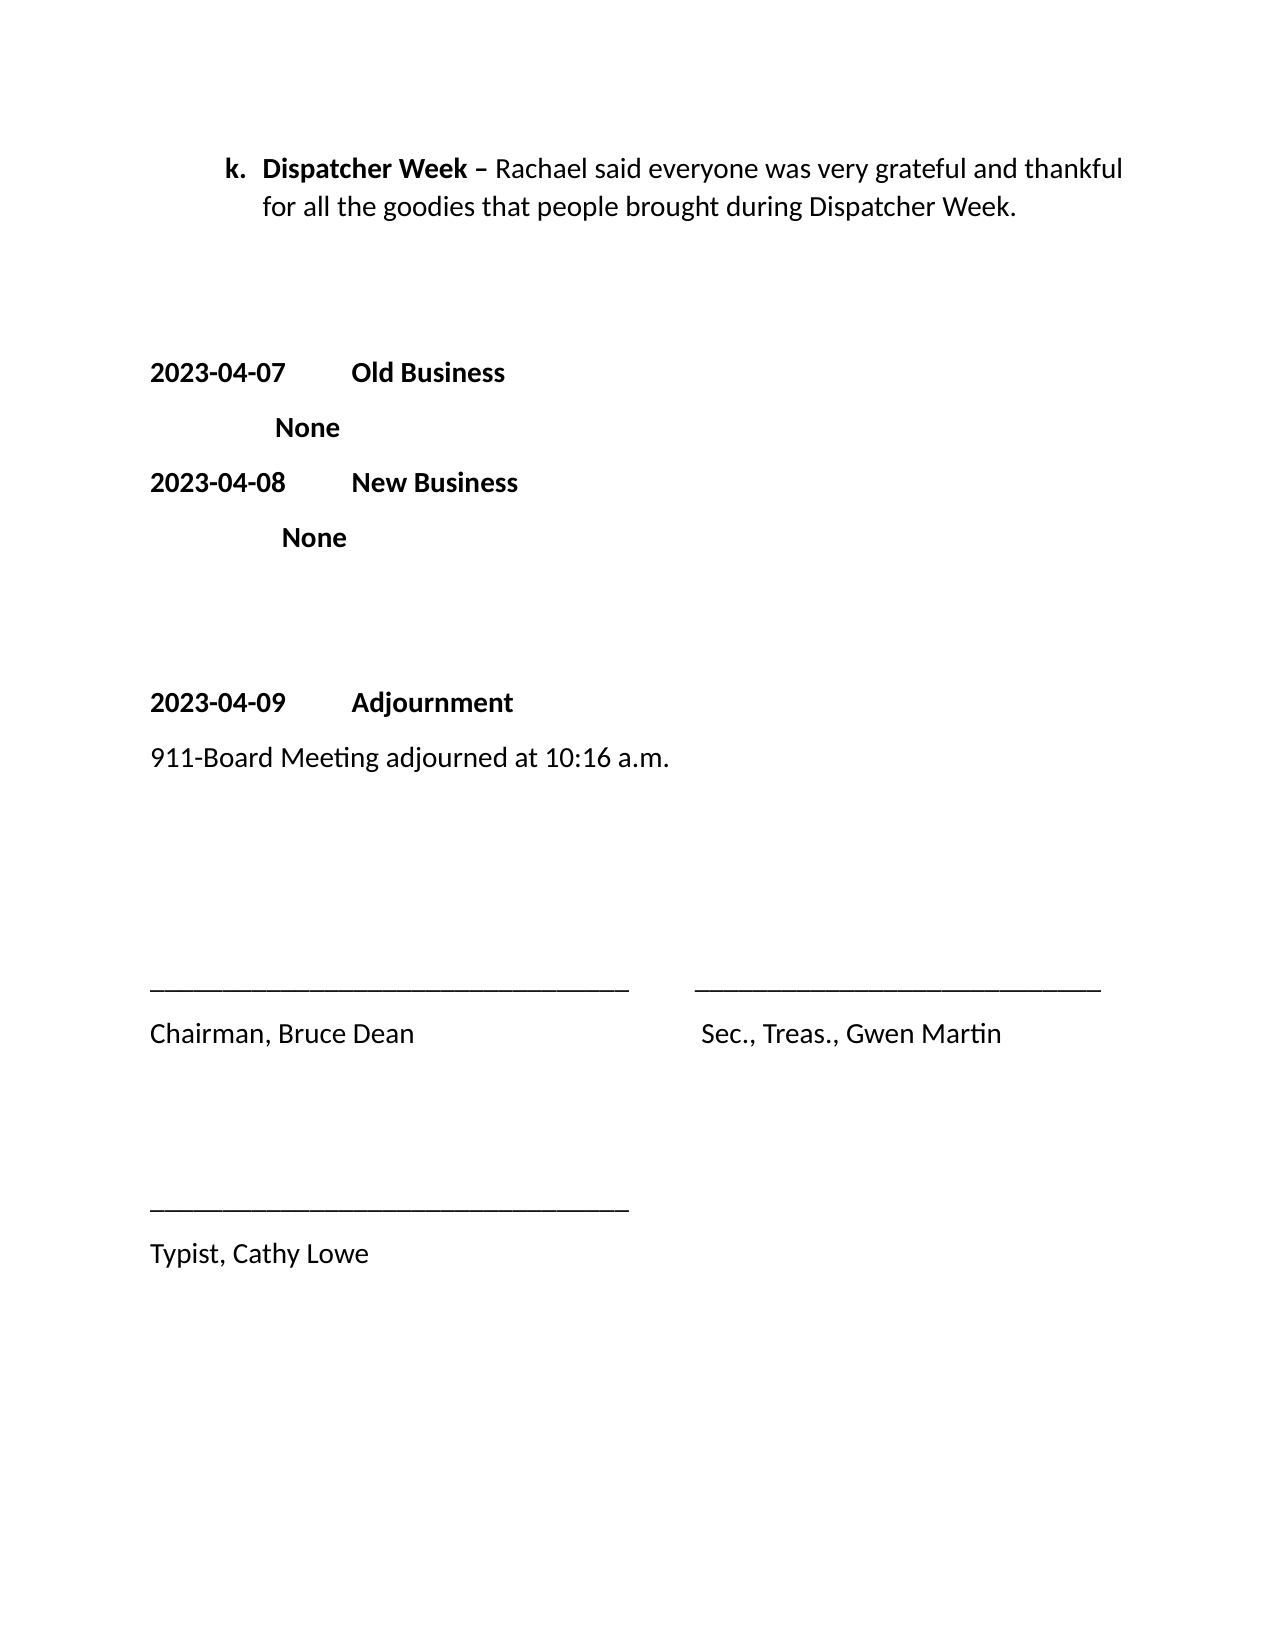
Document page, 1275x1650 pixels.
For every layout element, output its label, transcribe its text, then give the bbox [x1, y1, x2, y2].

text 2023-04-08 New Business [150, 464, 1125, 499]
text None [150, 519, 1125, 555]
text Chairman, Bruce Dean Sec., Treas., Gwen Martin [150, 1015, 1125, 1051]
text _________________________________ ____________________________ [150, 960, 1125, 996]
text _________________________________ [150, 1180, 1125, 1216]
text None [150, 409, 1125, 444]
text 911-Board Meeting adjourned at 10:16 a.m. [150, 739, 1125, 775]
text 2023-04-07 Old Business [150, 354, 1125, 389]
text 2023-04-09 Adjournment [150, 684, 1125, 720]
text Typist, Cathy Lowe [150, 1235, 1125, 1271]
list Dispatcher Week – Rachael said everyone was very grateful and thankful for all the goodies that people brought during Dispatcher Week. [225, 150, 1125, 224]
